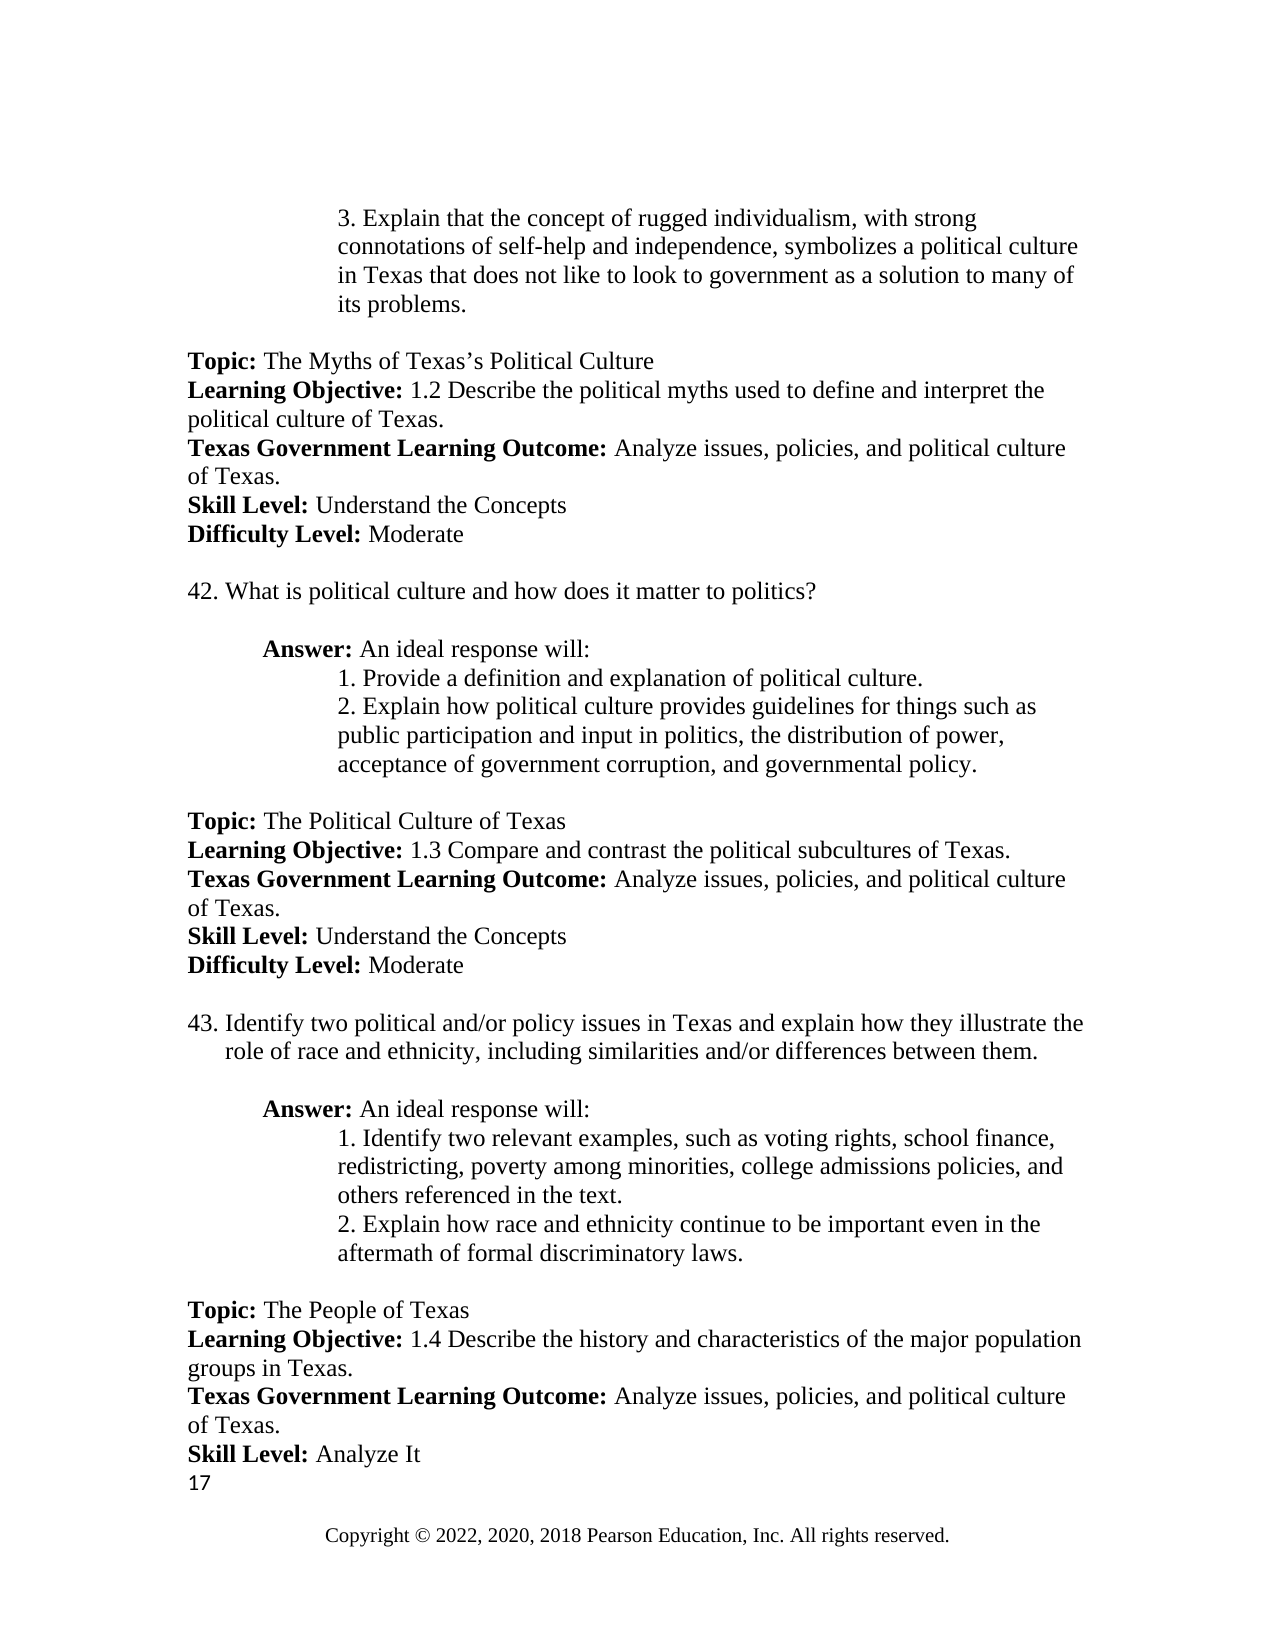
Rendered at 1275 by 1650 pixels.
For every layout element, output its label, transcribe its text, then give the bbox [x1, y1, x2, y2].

text Skill Level: Understand the Concepts [187, 490, 1087, 519]
text Topic: The People of Texas [187, 1295, 1087, 1324]
text Answer: An ideal response will: [262, 634, 1087, 663]
text Texas Government Learning Outcome: Analyze issues, policies, and political culture of Texas. [187, 433, 1087, 490]
text 3. Explain that the concept of rugged individualism, with strong connotations of self-help and independence, symbolizes a political culture in Texas that does not like to look to government as a solution to many of its problems. [337, 203, 1087, 318]
text Learning Objective: 1.2 Describe the political myths used to define and interpret the political culture of Texas. [187, 375, 1087, 433]
text 42. What is political culture and how does it matter to politics? [187, 576, 1087, 605]
text 1. Provide a definition and explanation of political culture. [337, 663, 1087, 691]
text Topic: The Political Culture of Texas [187, 806, 1087, 835]
text Skill Level: Understand the Concepts [187, 921, 1087, 950]
text Topic: The Myths of Texas’s Political Culture [187, 346, 1087, 375]
text 2. Explain how race and ethnicity continue to be important even in the aftermath of formal discriminatory laws. [337, 1209, 1087, 1266]
text 43. Identify two political and/or policy issues in Texas and explain how they illustrate the role of race and ethnicity, including similarities and/or differences between them. [187, 1008, 1087, 1065]
text Learning Objective: 1.3 Compare and contrast the political subcultures of Texas. [187, 835, 1087, 864]
text Texas Government Learning Outcome: Analyze issues, policies, and political culture of Texas. [187, 1381, 1087, 1439]
text Skill Level: Analyze It [187, 1439, 1087, 1468]
text Difficulty Level: Moderate [187, 950, 1087, 979]
text Learning Objective: 1.4 Describe the history and characteristics of the major population groups in Texas. [187, 1324, 1087, 1381]
text 2. Explain how political culture provides guidelines for things such as public participation and input in politics, the distribution of power, acceptance of government corruption, and governmental policy. [337, 691, 1087, 778]
text Answer: An ideal response will: [262, 1094, 1087, 1123]
text Texas Government Learning Outcome: Analyze issues, policies, and political culture of Texas. [187, 864, 1087, 921]
text Difficulty Level: Moderate [187, 519, 1087, 548]
text 1. Identify two relevant examples, such as voting rights, school finance, redistricting, poverty among minorities, college admissions policies, and others referenced in the text. [337, 1123, 1087, 1209]
